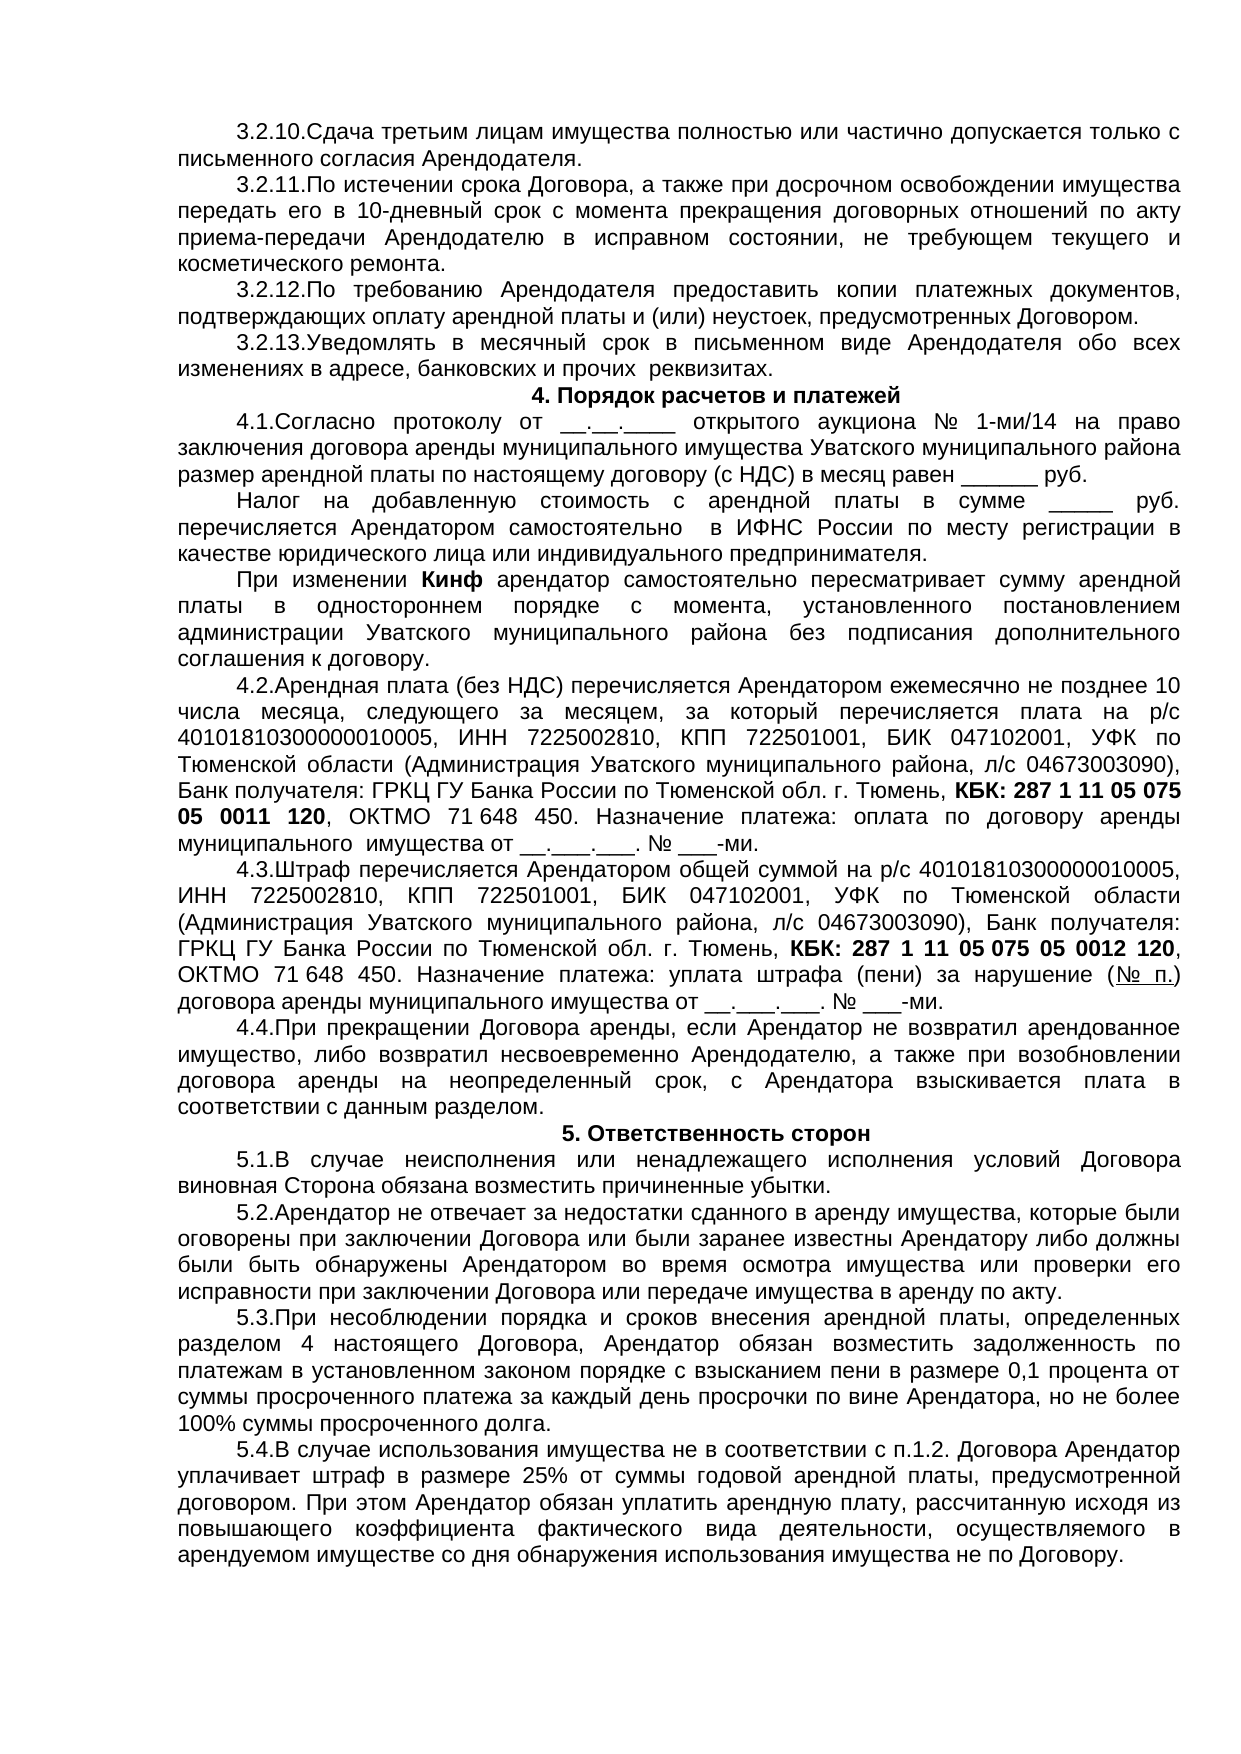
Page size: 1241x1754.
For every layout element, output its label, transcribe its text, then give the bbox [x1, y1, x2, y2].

text 3.2.13.Уведомлять в месячный срок в письменном виде Арендодателя обо всех изменениях в адресе, банковских и прочих реквизитах. [177, 329, 1181, 382]
text 5. Ответственность сторон [177, 1119, 1181, 1146]
text 3.2.10.Сдача третьим лицам имущества полностью или частично допускается только с письменного согласия Арендодателя. [177, 118, 1181, 171]
text 5.3.При несоблюдении порядка и сроков внесения арендной платы, определенных разделом 4 настоящего Договора, Арендатор обязан возместить задолженность по платежам в установленном законом порядке с взысканием пени в размере 0,1 процента от суммы просроченного платежа за каждый день просрочки по вине Арендатора, но не более 100% суммы просроченного долга. [177, 1304, 1181, 1436]
text 5.2.Арендатор не отвечает за недостатки сданного в аренду имущества, которые были оговорены при заключении Договора или были заранее известны Арендатору либо должны были быть обнаружены Арендатором во время осмотра имущества или проверки его исправности при заключении Договора или передаче имущества в аренду по акту. [177, 1199, 1181, 1304]
text 3.2.12.По требованию Арендодателя предоставить копии платежных документов, подтверждающих оплату арендной платы и (или) неустоек, предусмотренных Договором. [177, 276, 1181, 329]
text 4.4.При прекращении Договора аренды, если Арендатор не возвратил арендованное имущество, либо возвратил несвоевременно Арендодателю, а также при возобновлении договора аренды на неопределенный срок, с Арендатора взыскивается плата в соответствии с данным разделом. [177, 1014, 1181, 1119]
text 5.4.В случае использования имущества не в соответствии с п.1.2. Договора Арендатор уплачивает штраф в размере 25% от суммы годовой арендной платы, предусмотренной договором. При этом Арендатор обязан уплатить арендную плату, рассчитанную исходя из повышающего коэффициента фактического вида деятельности, осуществляемого в арендуемом имуществе со дня обнаружения использования имущества не по Договору. [177, 1436, 1181, 1568]
text 4. Порядок расчетов и платежей [177, 382, 1181, 408]
text Налог на добавленную стоимость с арендной платы в сумме _____ руб. перечисляется Арендатором самостоятельно в ИФНС России по месту регистрации в качестве юридического лица или индивидуального предпринимателя. [177, 487, 1181, 566]
text 5.1.В случае неисполнения или ненадлежащего исполнения условий Договора виновная Сторона обязана возместить причиненные убытки. [177, 1146, 1181, 1199]
text 4.2.Арендная плата (без НДС) перечисляется Арендатором ежемесячно не позднее 10 числа месяца, следующего за месяцем, за который перечисляется плата на р/с 40101810300000010005, ИНН 7225002810, КПП 722501001, БИК 047102001, УФК по Тюменской области (Администрация Уватского муниципального района, л/с 04673003090), Банк получателя: ГРКЦ ГУ Банка России по Тюменской обл. г. Тюмень, КБК: 287 1 11 05 075 05 0011 120, ОКТМО 71 648 450. Назначение платежа: оплата по договору аренды муниципального имущества от __.___.___. № ___-ми. [177, 672, 1181, 856]
text 4.1.Согласно протоколу от __.__.____ открытого аукциона № 1-ми/14 на право заключения договора аренды муниципального имущества Уватского муниципального района размер арендной платы по настоящему договору (с НДС) в месяц равен ______ руб. [177, 408, 1181, 487]
text При изменении Кинф арендатор самостоятельно пересматривает сумму арендной платы в одностороннем порядке с момента, установленного постановлением администрации Уватского муниципального района без подписания дополнительного соглашения к договору. [177, 566, 1181, 672]
text 3.2.11.По истечении срока Договора, а также при досрочном освобождении имущества передать его в 10-дневный срок с момента прекращения договорных отношений по акту приема-передачи Арендодателю в исправном состоянии, не требующем текущего и косметического ремонта. [177, 171, 1181, 276]
text 4.3.Штраф перечисляется Арендатором общей суммой на р/с 40101810300000010005, ИНН 7225002810, КПП 722501001, БИК 047102001, УФК по Тюменской области (Администрация Уватского муниципального района, л/с 04673003090), Банк получателя: ГРКЦ ГУ Банка России по Тюменской обл. г. Тюмень, КБК: 287 1 11 05 075 05 0012 120, ОКТМО 71 648 450. Назначение платежа: уплата штрафа (пени) за нарушение (№ п.) договора аренды муниципального имущества от __.___.___. № ___-ми. [177, 856, 1181, 1014]
